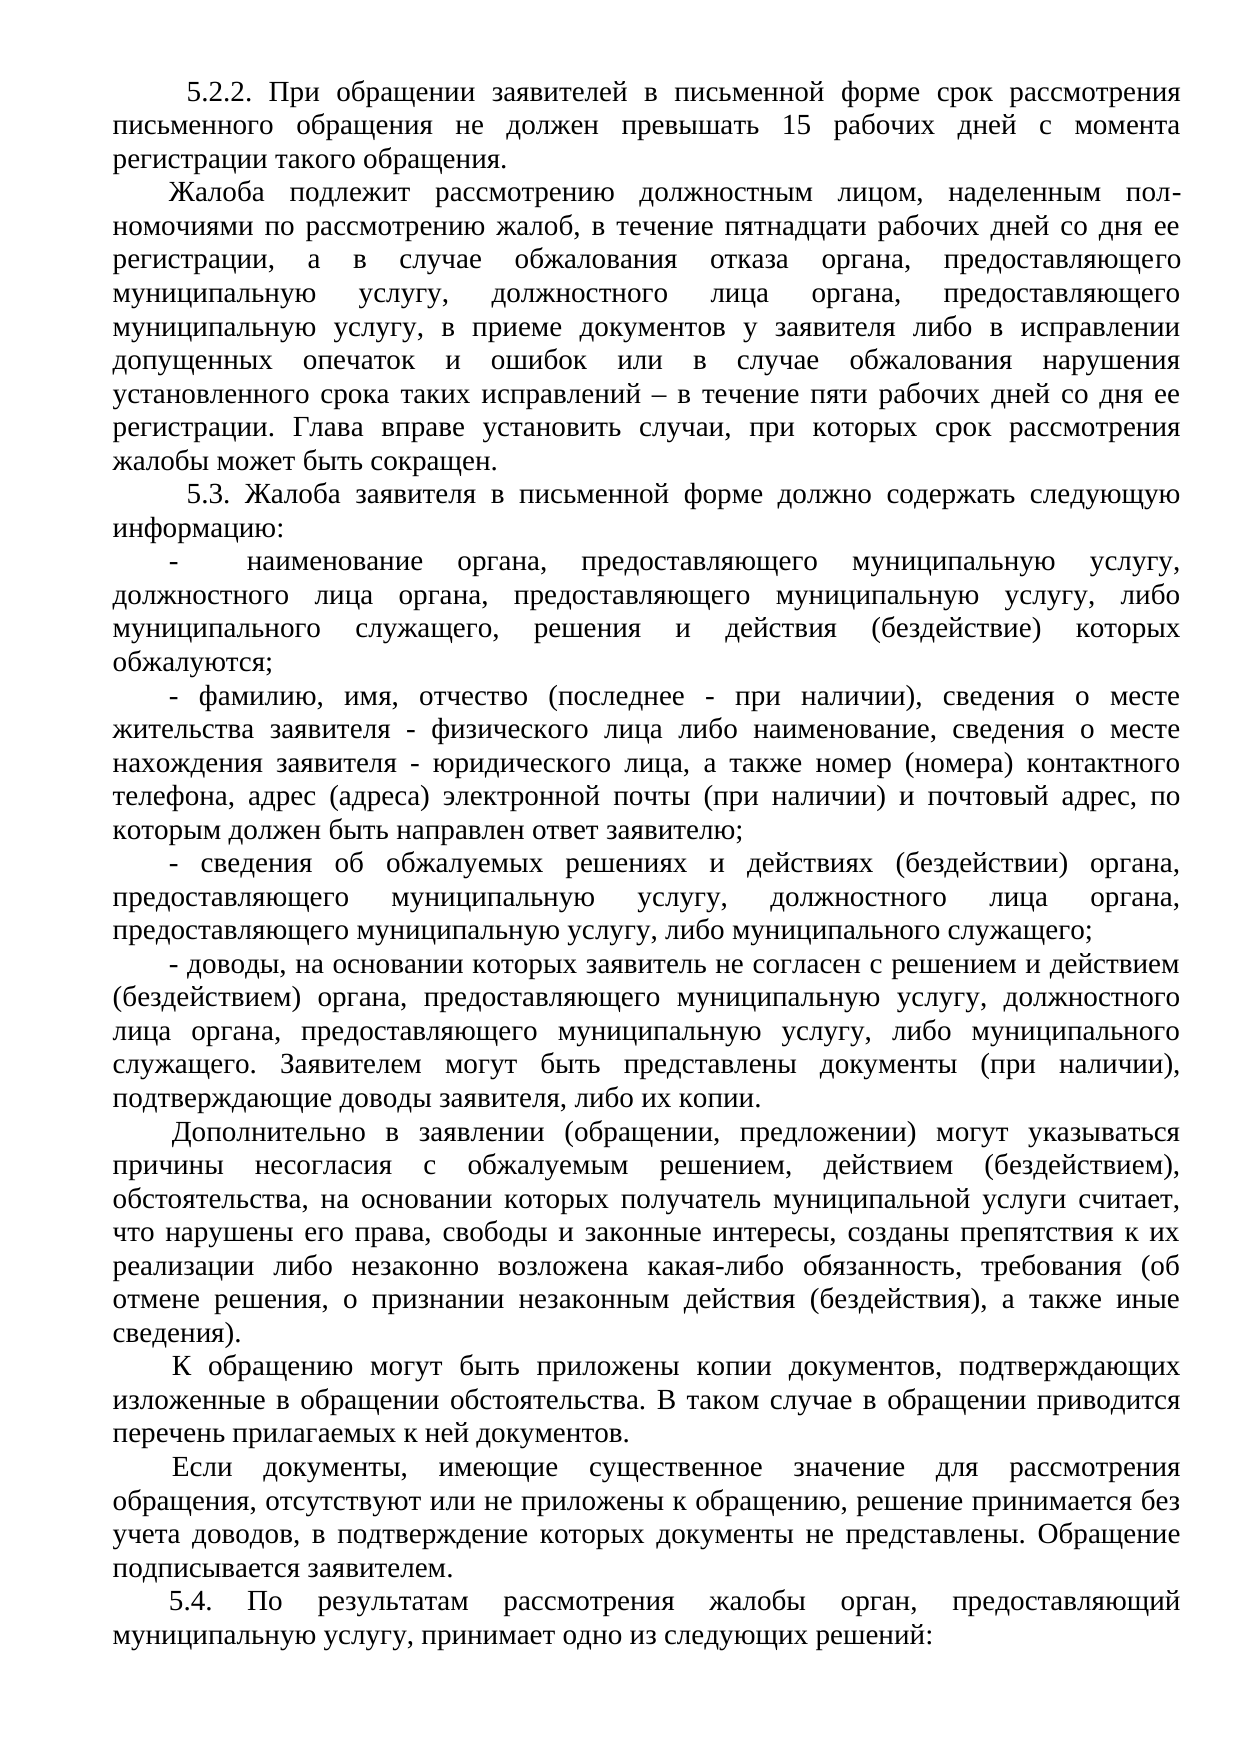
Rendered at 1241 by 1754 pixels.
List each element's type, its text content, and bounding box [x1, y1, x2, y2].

text - доводы, на основании которых заявитель не согласен с решением и действием (бездействием) органа, предоставляющего муниципальную услугу, должностного лица органа, предоставляющего муниципальную услугу, либо муниципального служащего. Заявителем могут быть представлены документы (при наличии), подтверждающие доводы заявителя, либо их копии. [112, 946, 1181, 1114]
text Дополнительно в заявлении (обращении, предложении) могут указываться причины несогласия с обжалуемым решением, действием (бездействием), обстоятельства, на основании которых получатель муниципальной услуги считает, что нарушены его права, свободы и законные интересы, созданы препятствия к их реализации либо незаконно возложена какая-либо обязанность, требования (об отмене решения, о признании незаконным действия (бездействия), а также иные сведения). [112, 1114, 1181, 1348]
text 5.4. По результатам рассмотрения жалобы орган, предоставляющий муниципальную услугу, принимает одно из следующих решений: [112, 1583, 1181, 1650]
text К обращению могут быть приложены копии документов, подтверждающих изложенные в обращении обстоятельства. В таком случае в обращении приводится перечень прилагаемых к ней документов. [112, 1348, 1181, 1449]
text - наименование органа, предоставляющего муниципальную услугу, должностного лица органа, предоставляющего муниципальную услугу, либо муниципального служащего, решения и действия (бездействие) которых обжалуются; [112, 543, 1181, 678]
text 5.2.2. При обращении заявителей в письменной форме срок рассмотрения письменного обращения не должен превышать 15 рабочих дней с момента регистрации такого обращения. [112, 74, 1181, 174]
text - фамилию, имя, отчество (последнее - при наличии), сведения о месте жительства заявителя - физического лица либо наименование, сведения о месте нахождения заявителя - юридического лица, а также номер (номера) контактного телефона, адрес (адреса) электронной почты (при наличии) и почтовый адрес, по которым должен быть направлен ответ заявителю; [112, 678, 1181, 845]
text 5.3. Жалоба заявителя в письменной форме должно содержать следующую информацию: [112, 476, 1181, 543]
text Жалоба подлежит рассмотрению должностным лицом, наделенным полномочиями по рассмотрению жалоб, в течение пятнадцати рабочих дней со дня ее регистрации, а в случае обжалования отказа органа, предоставляющего муниципальную услугу, должностного лица органа, предоставляющего муниципальную услугу, в приеме документов у заявителя либо в исправлении допущенных опечаток и ошибок или в случае обжалования нарушения установленного срока таких исправлений – в течение пяти рабочих дней со дня ее регистрации. Глава вправе установить случаи, при которых срок рассмотрения жалобы может быть сокращен. [112, 174, 1181, 476]
text - сведения об обжалуемых решениях и действиях (бездействии) органа, предоставляющего муниципальную услугу, должностного лица органа, предоставляющего муниципальную услугу, либо муниципального служащего; [112, 845, 1181, 946]
text Если документы, имеющие существенное значение для рассмотрения обращения, отсутствуют или не приложены к обращению, решение принимается без учета доводов, в подтверждение которых документы не представлены. Обращение подписывается заявителем. [112, 1449, 1181, 1583]
